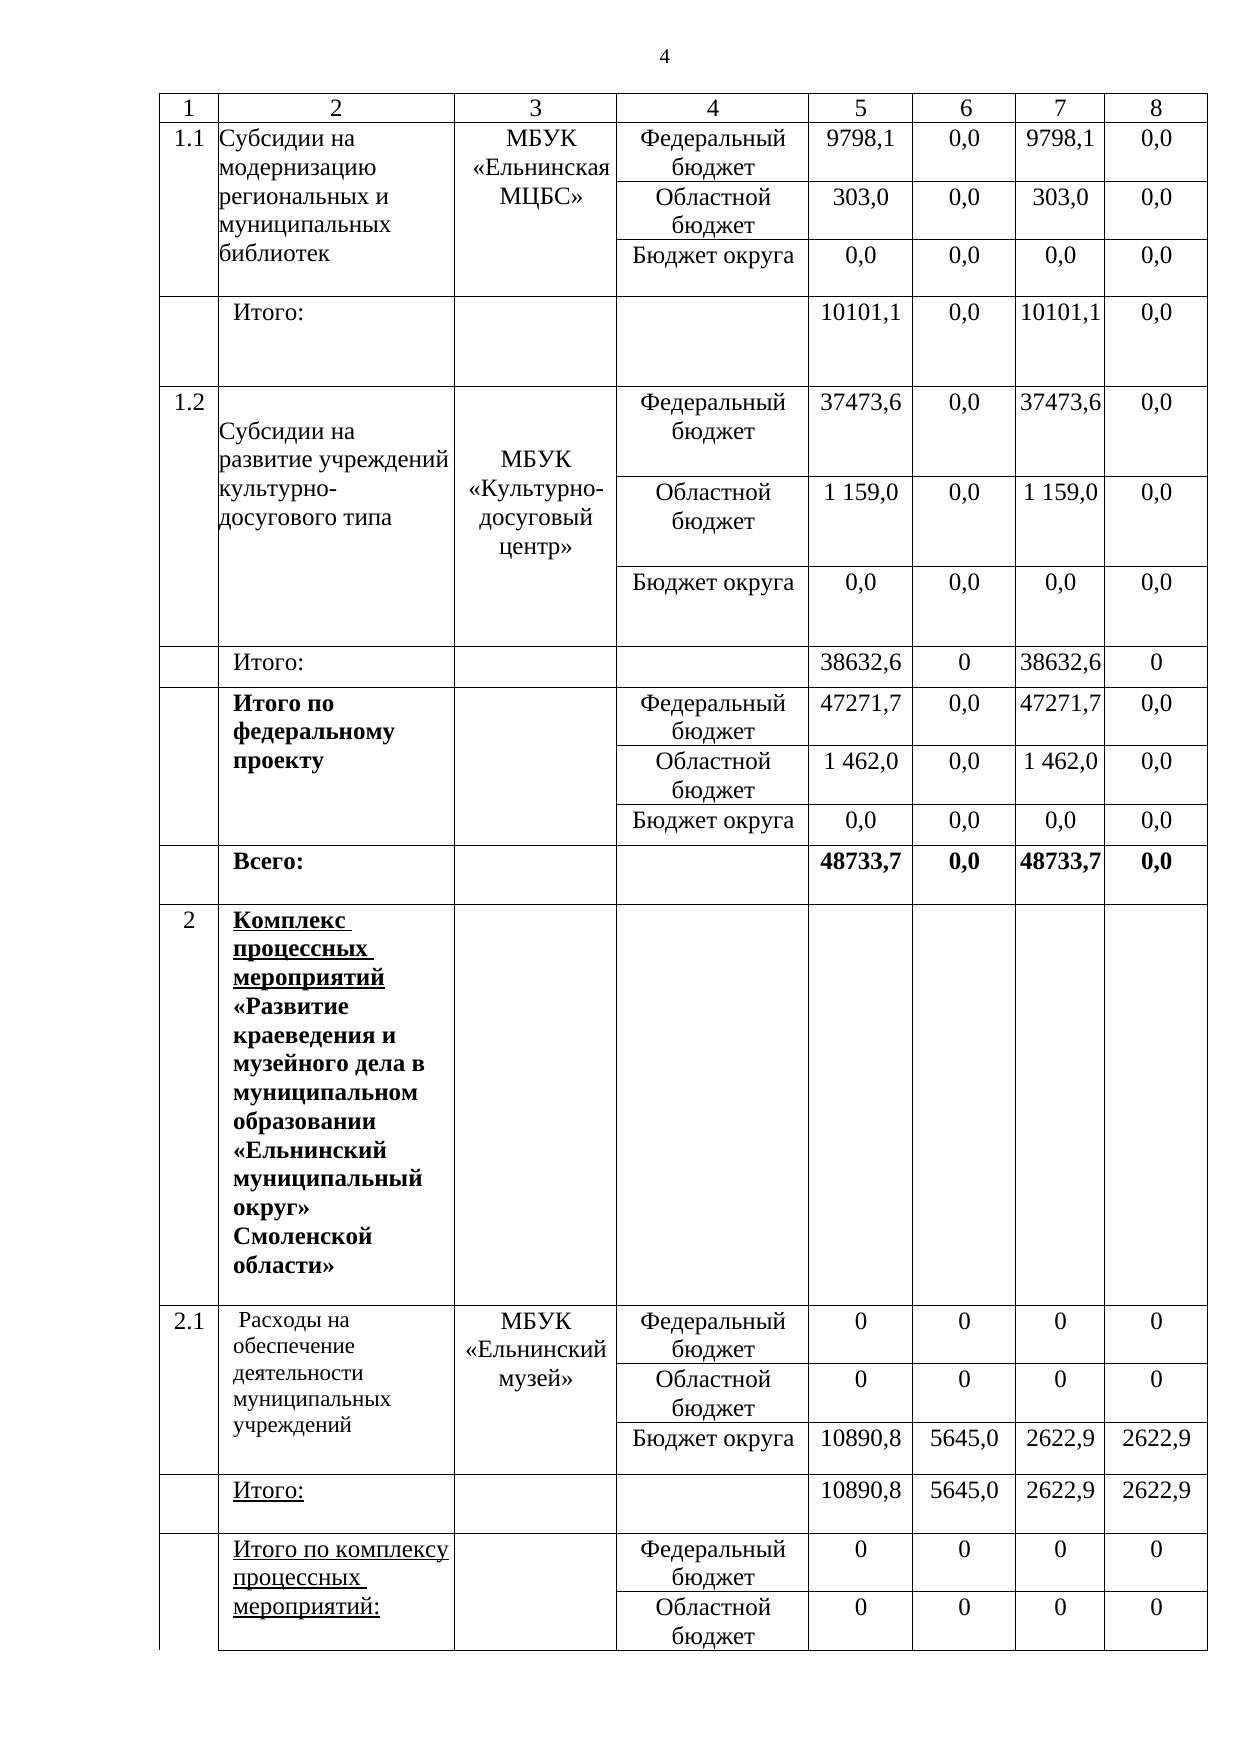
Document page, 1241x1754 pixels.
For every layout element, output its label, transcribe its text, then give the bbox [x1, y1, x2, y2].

table_cell 0 [913, 1592, 1015, 1650]
table_cell [809, 905, 912, 1065]
table_cell 0 [1105, 1364, 1207, 1422]
table_cell 0 [809, 1306, 912, 1363]
table_cell 10101,1 [809, 297, 912, 386]
table_cell 0,0 [809, 805, 912, 845]
table_cell [160, 1475, 218, 1533]
table_cell 10101,1 [1016, 297, 1104, 386]
table_cell 37473,6 [1016, 387, 1104, 476]
table_cell 37473,6 [809, 387, 912, 476]
table_cell [617, 846, 808, 904]
table_cell 48733,7 [1016, 846, 1104, 904]
table_header 4 [617, 94, 808, 122]
table_header 7 [1016, 94, 1104, 122]
table_cell 1 159,0 [809, 477, 912, 566]
table_cell 303,0 [809, 182, 912, 239]
table_cell [160, 1065, 218, 1305]
table_cell [160, 297, 218, 386]
table_cell 0 [1016, 1592, 1104, 1650]
table_cell Итого по комплексу процессных мероприятий: [219, 1534, 454, 1650]
table_cell 0,0 [1105, 746, 1207, 804]
table_cell 0,0 [809, 567, 912, 646]
table_cell 0 [913, 1306, 1015, 1363]
table_cell 2622,9 [1105, 1423, 1207, 1474]
table_cell [455, 647, 616, 687]
table_cell Итого по федеральному проекту [219, 688, 454, 845]
table_cell 0 [1016, 1306, 1104, 1363]
table_cell 2.1 [160, 1306, 218, 1474]
table_cell 2622,9 [1105, 1475, 1207, 1533]
table_cell Итого: [219, 297, 454, 386]
table_cell Областной бюджет [617, 1364, 808, 1422]
table_cell [1016, 1065, 1104, 1305]
table_cell Бюджет округа [617, 1423, 808, 1474]
table_cell [617, 1065, 808, 1305]
table_cell 0 [913, 1534, 1015, 1591]
table_cell 0,0 [1105, 240, 1207, 296]
table_cell [617, 1475, 808, 1533]
table_cell 0 [913, 1364, 1015, 1422]
table_cell [455, 688, 616, 845]
table_cell 0 [913, 647, 1015, 687]
table_cell [913, 905, 1015, 1065]
table_cell 0 [1016, 1364, 1104, 1422]
table_cell Бюджет округа [617, 567, 808, 646]
table_cell Областной бюджет [617, 182, 808, 239]
table_cell 10890,8 [809, 1423, 912, 1474]
table_cell 2622,9 [1016, 1423, 1104, 1474]
table_header 6 [913, 94, 1015, 122]
table_cell 0 [1105, 1534, 1207, 1591]
table_cell 0,0 [1105, 477, 1207, 566]
table_header 1 [160, 94, 218, 122]
table_cell Бюджет округа [617, 805, 808, 845]
table_cell МБУК «Ельнинская МЦБС» [455, 123, 616, 296]
table_header 2 [219, 94, 454, 122]
table_cell [617, 647, 808, 687]
table_cell [809, 1065, 912, 1305]
table_cell 0,0 [1105, 688, 1207, 745]
table_cell 0,0 [913, 123, 1015, 181]
table_cell 2 [160, 905, 218, 1065]
table_cell Федеральный бюджет [617, 1534, 808, 1591]
table_cell МБУК «Культурно-досуговый центр» [455, 387, 616, 646]
table_cell 0,0 [1016, 240, 1104, 296]
table_cell 47271,7 [809, 688, 912, 745]
table_cell 1 462,0 [1016, 746, 1104, 804]
table_header 8 [1105, 94, 1207, 122]
table_cell Итого: [219, 647, 454, 687]
table_cell Федеральный бюджет [617, 387, 808, 476]
table_cell [1016, 905, 1104, 1065]
table_cell 0,0 [1105, 805, 1207, 845]
table_cell 0,0 [1105, 387, 1207, 476]
table_cell [455, 905, 616, 1305]
table_cell 0,0 [913, 297, 1015, 386]
table_cell Бюджет округа [617, 240, 808, 296]
table_cell 0 [1016, 1534, 1104, 1591]
table_cell 0,0 [913, 182, 1015, 239]
table_cell Областной бюджет [617, 477, 808, 566]
table_cell 0,0 [1016, 805, 1104, 845]
table_cell 1.2 [160, 387, 218, 646]
table_cell 9798,1 [1016, 123, 1104, 181]
table_cell Областной бюджет [617, 746, 808, 804]
table_cell 0,0 [1105, 297, 1207, 386]
table_header 3 [455, 94, 616, 122]
table_cell Итого: [219, 1475, 454, 1533]
table_cell 9798,1 [809, 123, 912, 181]
table_cell 0 [1105, 1306, 1207, 1363]
table_cell Федеральный бюджет [617, 688, 808, 745]
table_cell [160, 647, 218, 687]
table_cell 38632,6 [809, 647, 912, 687]
table_cell [455, 1475, 616, 1533]
table_cell 1 159,0 [1016, 477, 1104, 566]
table_cell 38632,6 [1016, 647, 1104, 687]
table_cell МБУК «Ельнинский музей» [455, 1306, 616, 1474]
table_cell [455, 846, 616, 904]
table_cell 0,0 [1016, 567, 1104, 646]
table_cell 0,0 [913, 846, 1015, 904]
table_cell [160, 688, 218, 845]
table_cell 0 [809, 1592, 912, 1650]
table_cell Субсидии на модернизацию региональных и муниципальных библиотек [219, 123, 454, 296]
table_cell Областной бюджет [617, 1592, 808, 1650]
table_cell [1105, 905, 1207, 1305]
table_cell 0 [809, 1364, 912, 1422]
table_cell Федеральный бюджет [617, 123, 808, 181]
table_cell Расходы на обеспечение деятельности муниципальных учреждений [219, 1306, 454, 1474]
table_cell [617, 297, 808, 386]
table_cell 0,0 [1105, 846, 1207, 904]
table_cell [455, 297, 616, 386]
table_cell [455, 1534, 616, 1650]
table_cell Комплекс процессных мероприятий «Развитие краеведения и музейного дела в муниципальном образовании «Ельнинский муниципальный округ» Смоленской области» [219, 905, 454, 1305]
table_header 5 [809, 94, 912, 122]
table_cell 0 [1105, 647, 1207, 687]
table_cell 1 462,0 [809, 746, 912, 804]
table_cell 0 [809, 1534, 912, 1591]
table_cell Субсидии на развитие учреждений культурно-досугового типа [219, 387, 454, 646]
table_cell 0,0 [1105, 123, 1207, 181]
table_cell 2622,9 [1016, 1475, 1104, 1533]
table_cell 0,0 [913, 805, 1015, 845]
table_cell [160, 1534, 218, 1650]
table_cell 10890,8 [809, 1475, 912, 1533]
table_cell 1.1 [160, 123, 218, 296]
table_cell 0,0 [809, 240, 912, 296]
table_cell 5645,0 [913, 1423, 1015, 1474]
table_cell 0 [1105, 1592, 1207, 1650]
table_cell 0,0 [913, 240, 1015, 296]
table_cell 5645,0 [913, 1475, 1015, 1533]
table_cell Федеральный бюджет [617, 1306, 808, 1363]
table_cell 0,0 [913, 477, 1015, 566]
table_cell 47271,7 [1016, 688, 1104, 745]
table_cell 0,0 [913, 567, 1015, 646]
table_cell Всего: [219, 846, 454, 904]
table_cell 0,0 [913, 746, 1015, 804]
table_cell 0,0 [1105, 567, 1207, 646]
table_cell [617, 905, 808, 1065]
table_cell 0,0 [913, 688, 1015, 745]
table_cell 303,0 [1016, 182, 1104, 239]
table_cell 0,0 [1105, 182, 1207, 239]
table_cell [160, 846, 218, 904]
table_cell 48733,7 [809, 846, 912, 904]
table_cell [913, 1065, 1015, 1305]
table_cell 0,0 [913, 387, 1015, 476]
